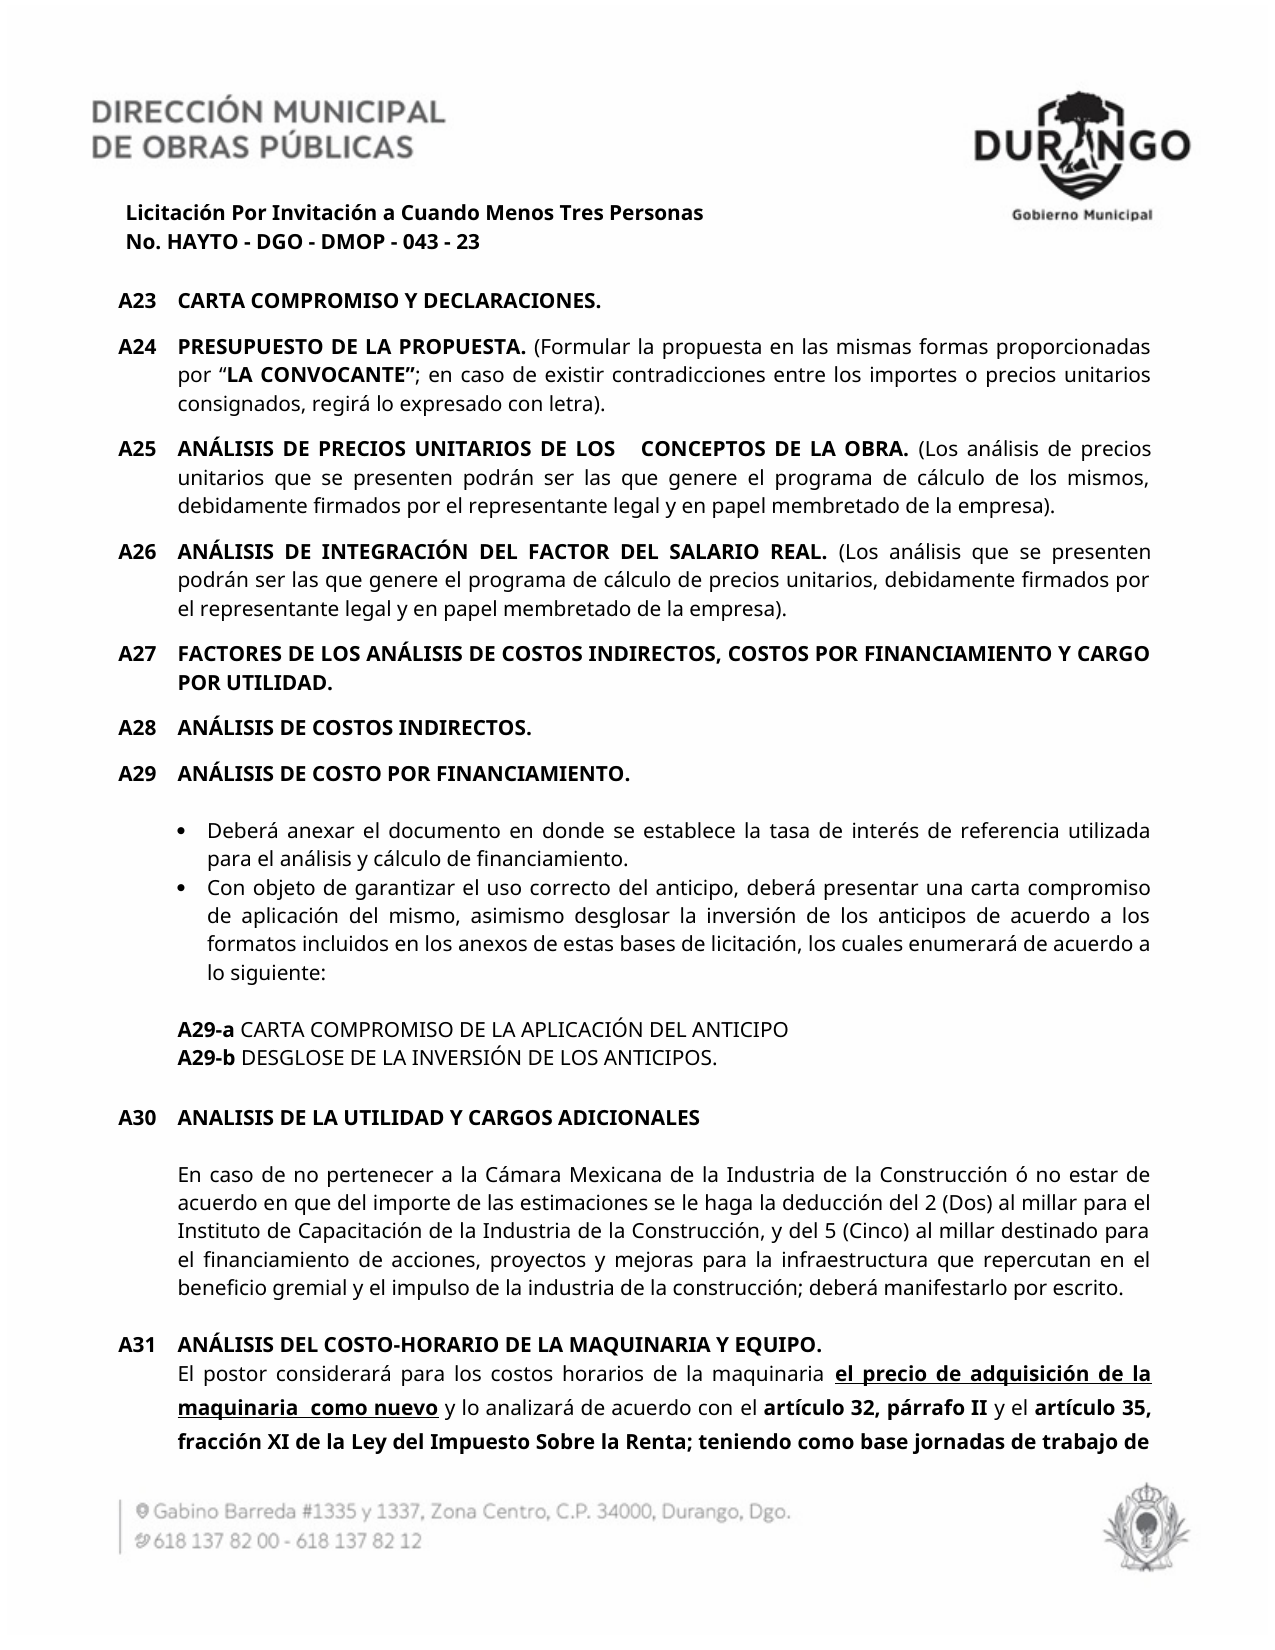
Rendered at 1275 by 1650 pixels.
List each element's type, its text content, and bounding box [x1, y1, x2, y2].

list Con objeto de garantizar el uso correcto del anticipo, deberá presentar una carta compromiso de aplicación del mismo, asimismo desglosar la inversión de los anticipos de acuerdo a los formatos incluidos en los anexos de estas bases de licitación, los cuales enumerará de acuerdo a lo siguiente: [177, 873, 1152, 986]
text A25 ANÁLISIS DE PRECIOS UNITARIOS DE LOS CONCEPTOS DE LA OBRA. (Los análisis de precios unitarios que se presenten podrán ser las que genere el programa de cálculo de los mismos, debidamente firmados por el representante legal y en papel membretado de la empresa). [118, 434, 1152, 520]
text A24 PRESUPUESTO DE LA PROPUESTA. (Formular la propuesta en las mismas formas proporcionadas por “LA CONVOCANTE”; en caso de existir contradicciones entre los importes o precios unitarios consignados, regirá lo expresado con letra). [118, 332, 1152, 417]
text A28 ANÁLISIS DE COSTOS INDIRECTOS. [118, 713, 1152, 742]
text A31 ANÁLISIS DEL COSTO-HORARIO DE LA MAQUINARIA Y EQUIPO. [118, 1330, 1152, 1359]
text A29-b DESGLOSE DE LA INVERSIÓN DE LOS ANTICIPOS. [177, 1043, 1152, 1072]
text A26 ANÁLISIS DE INTEGRACIÓN DEL FACTOR DEL SALARIO REAL. (Los análisis que se presenten podrán ser las que genere el programa de cálculo de precios unitarios, debidamente firmados por el representante legal y en papel membretado de la empresa). [118, 537, 1152, 622]
picture [7, 5, 1269, 1635]
text A29 ANÁLISIS DE COSTO POR FINANCIAMIENTO. [118, 759, 1152, 787]
text A23 CARTA COMPROMISO Y DECLARACIONES. [118, 287, 1152, 315]
text A29-a CARTA COMPROMISO DE LA APLICACIÓN DEL ANTICIPO [177, 1015, 1152, 1043]
text En caso de no pertenecer a la Cámara Mexicana de la Industria de la Construcción ó no estar de acuerdo en que del importe de las estimaciones se le haga la deducción del 2 (Dos) al millar para el Instituto de Capacitación de la Industria de la Construcción, y del 5 (Cinco) al millar destinado para el financiamiento de acciones, proyectos y mejoras para la infraestructura que repercutan en el beneficio gremial y el impulso de la industria de la construcción; deberá manifestarlo por escrito. [177, 1160, 1152, 1302]
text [177, 1359, 1152, 1455]
text A30 ANALISIS DE LA UTILIDAD Y CARGOS ADICIONALES [118, 1103, 1152, 1131]
list Deberá anexar el documento en donde se establece la tasa de interés de referencia utilizada para el análisis y cálculo de financiamiento. [177, 816, 1152, 873]
text A27 FACTORES DE LOS ANÁLISIS DE COSTOS INDIRECTOS, COSTOS POR FINANCIAMIENTO Y CARGO POR UTILIDAD. [118, 639, 1152, 696]
